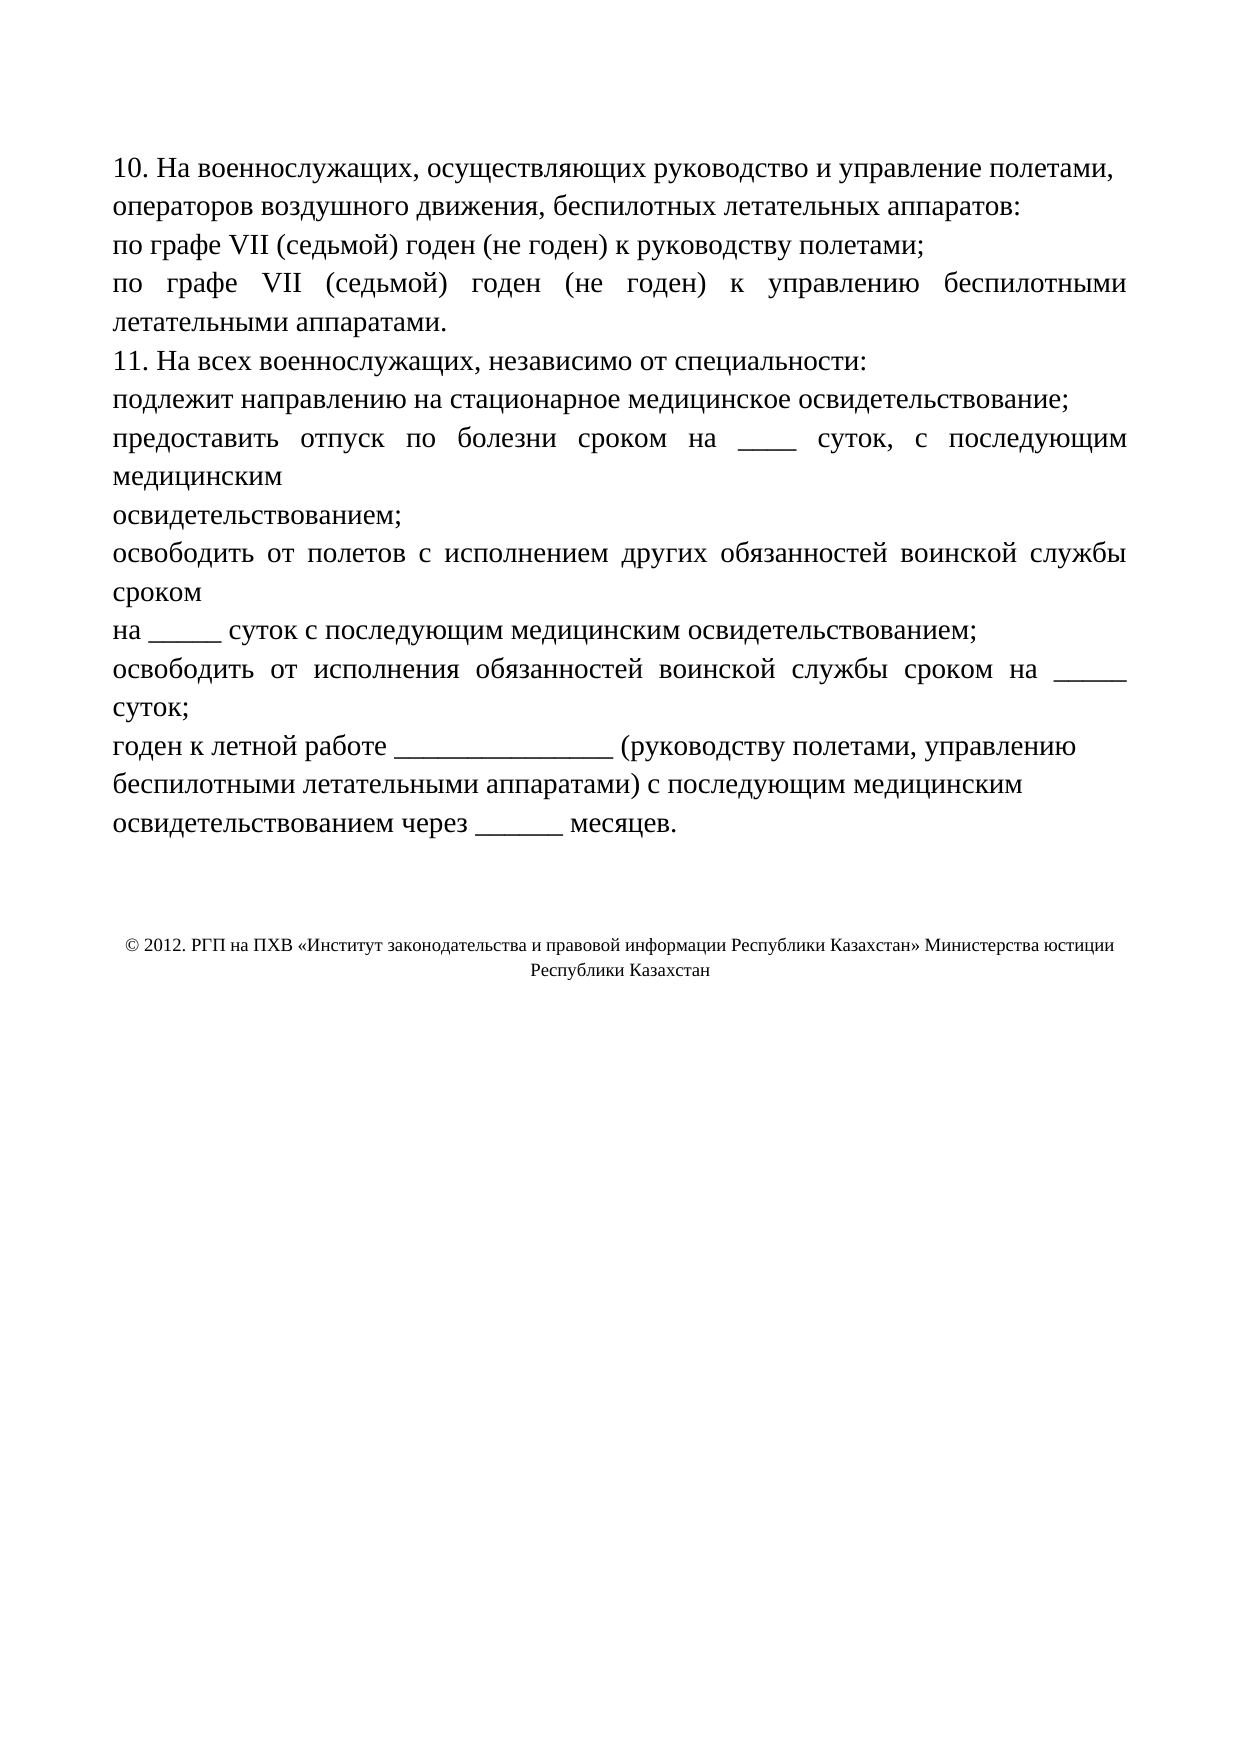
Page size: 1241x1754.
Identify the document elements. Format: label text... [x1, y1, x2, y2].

text по графе VII (седьмой) годен (не годен) к управлению беспилотными летательными аппаратами. [112, 266, 1128, 338]
text освидетельствованием; [112, 497, 1128, 530]
text 11. На всех военнослужащих, независимо от специальности: [112, 343, 1128, 376]
text по графе VII (седьмой) годен (не годен) к руководству полетами; [112, 227, 1128, 261]
text подлежит направлению на стационарное медицинское освидетельствование; [112, 381, 1128, 415]
text © 2012. РГП на ПХВ «Институт законодательства и правовой информации Республики Казахстан» Министерства юстиции Республики Казахстан [112, 934, 1128, 981]
text освидетельствованием через ______ месяцев. [112, 805, 1128, 839]
text на _____ суток с последующим медицинским освидетельствованием; [112, 612, 1128, 646]
text беспилотными летательными аппаратами) с последующим медицинским [112, 767, 1128, 800]
text предоставить отпуск по болезни сроком на ____ суток, с последующим медицинским [112, 420, 1128, 492]
text годен к летной работе _______________ (руководству полетами, управлению [112, 728, 1128, 762]
text операторов воздушного движения, беспилотных летательных аппаратов: [112, 188, 1128, 222]
text 10. На военнослужащих, осуществляющих руководство и управление полетами, [112, 150, 1128, 183]
text освободить от полетов с исполнением других обязанностей воинской службы сроком [112, 535, 1128, 607]
text освободить от исполнения обязанностей воинской службы сроком на _____ суток; [112, 651, 1128, 723]
